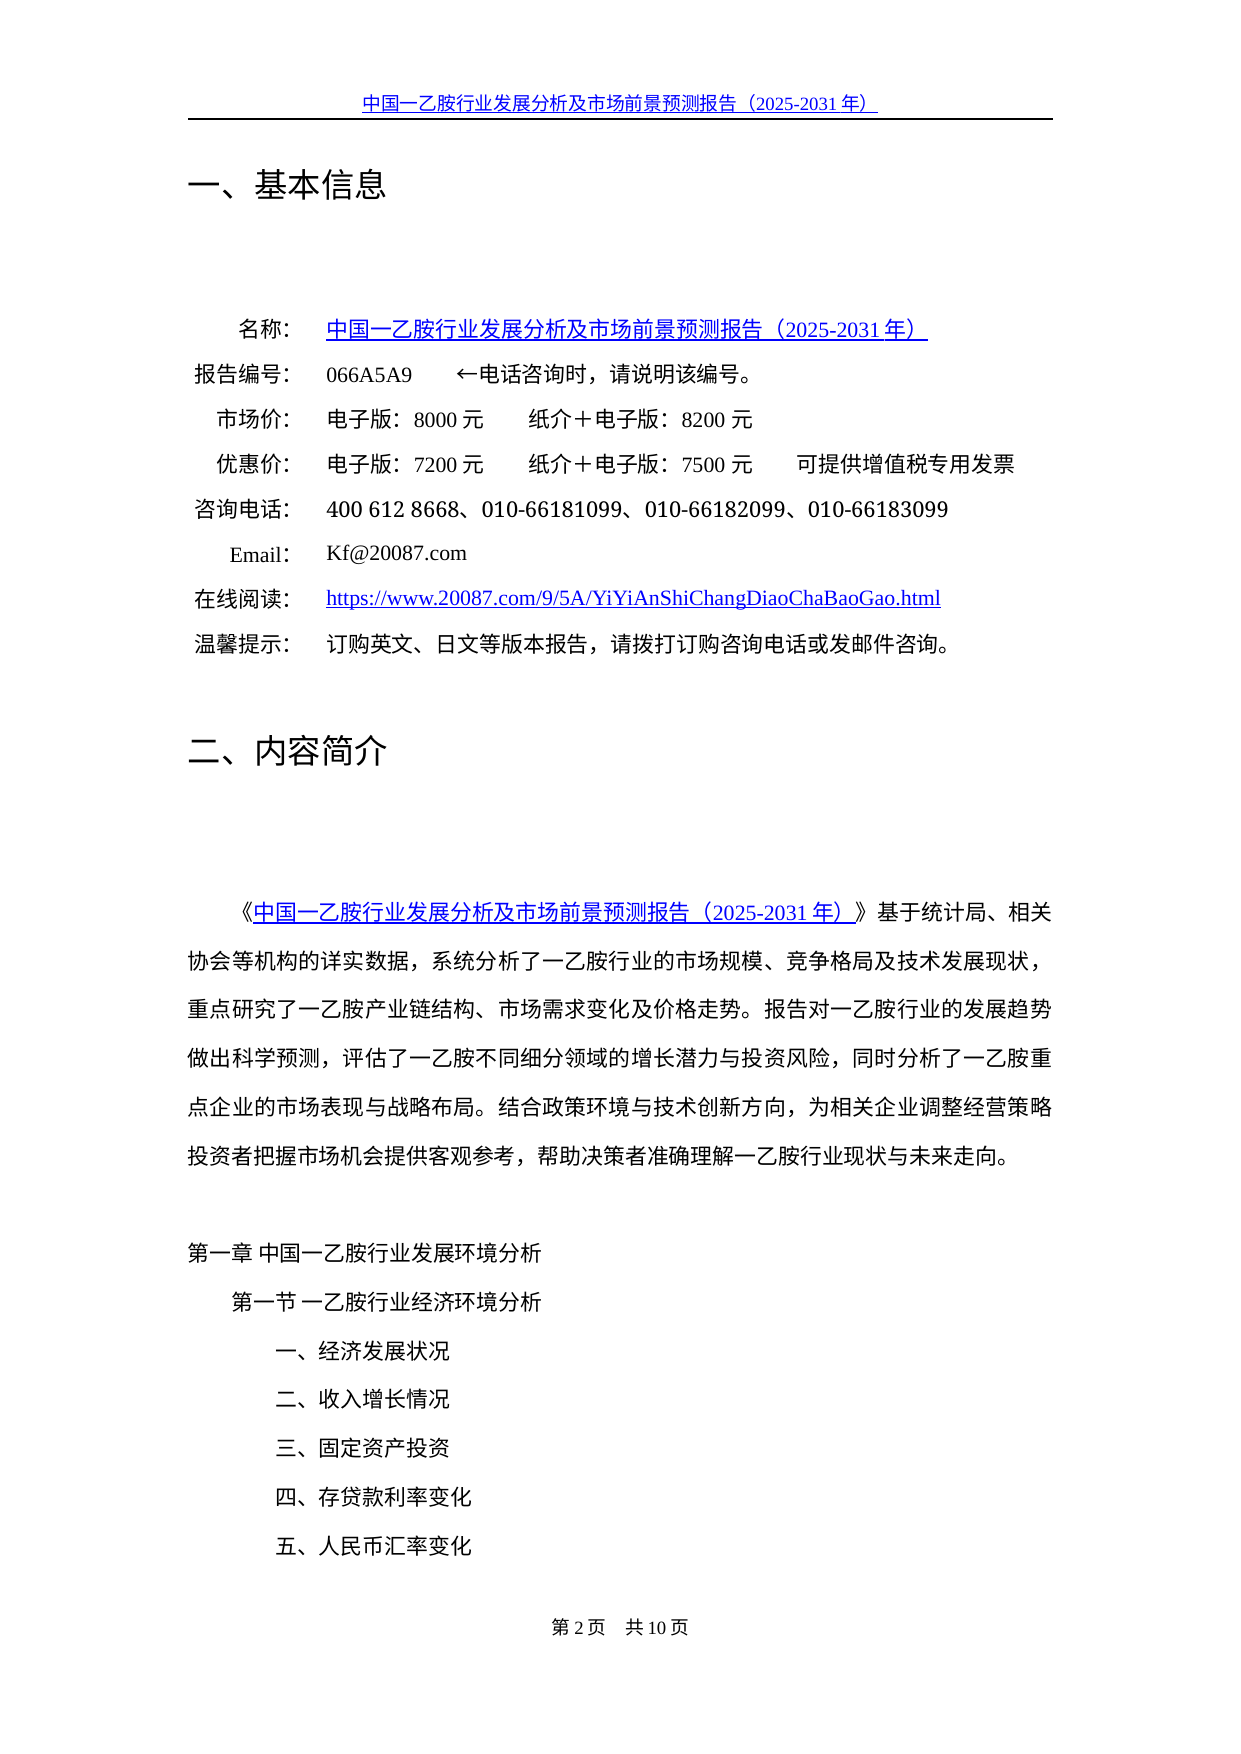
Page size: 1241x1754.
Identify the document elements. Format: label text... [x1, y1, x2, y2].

table_cell [315, 582, 1073, 627]
table_cell 400 612 8668、010-66181099、010-66182099、010-66183099 [315, 492, 1073, 537]
table_header 中国一乙胺行业发展分析及市场前景预测报告（2025-2031年） [315, 312, 1073, 357]
table_cell 电子版：7200 元 纸介＋电子版：7500 元 可提供增值税专用发票 [315, 447, 1073, 492]
table_cell 报告编号： [167, 357, 315, 402]
table_cell 电子版：8000 元 纸介＋电子版：8200 元 [315, 402, 1073, 447]
table_cell 066A5A9 ←电话咨询时，请说明该编号。 [315, 357, 1073, 402]
table_cell 订购英文、日文等版本报告，请拨打订购咨询电话或发邮件咨询。 [315, 627, 1073, 672]
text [187, 894, 1053, 1561]
table_cell 市场价： [167, 402, 315, 447]
table_cell 咨询电话： [167, 492, 315, 537]
title 一、基本信息 [187, 150, 1053, 215]
table_cell 优惠价： [167, 447, 315, 492]
table_cell 在线阅读： [167, 582, 315, 627]
table_cell 温馨提示： [167, 627, 315, 672]
table_cell Kf@20087.com [315, 537, 1073, 582]
table_header 名称： [167, 312, 315, 357]
title 二、内容简介 [187, 717, 1053, 782]
table_cell Email： [167, 537, 315, 582]
